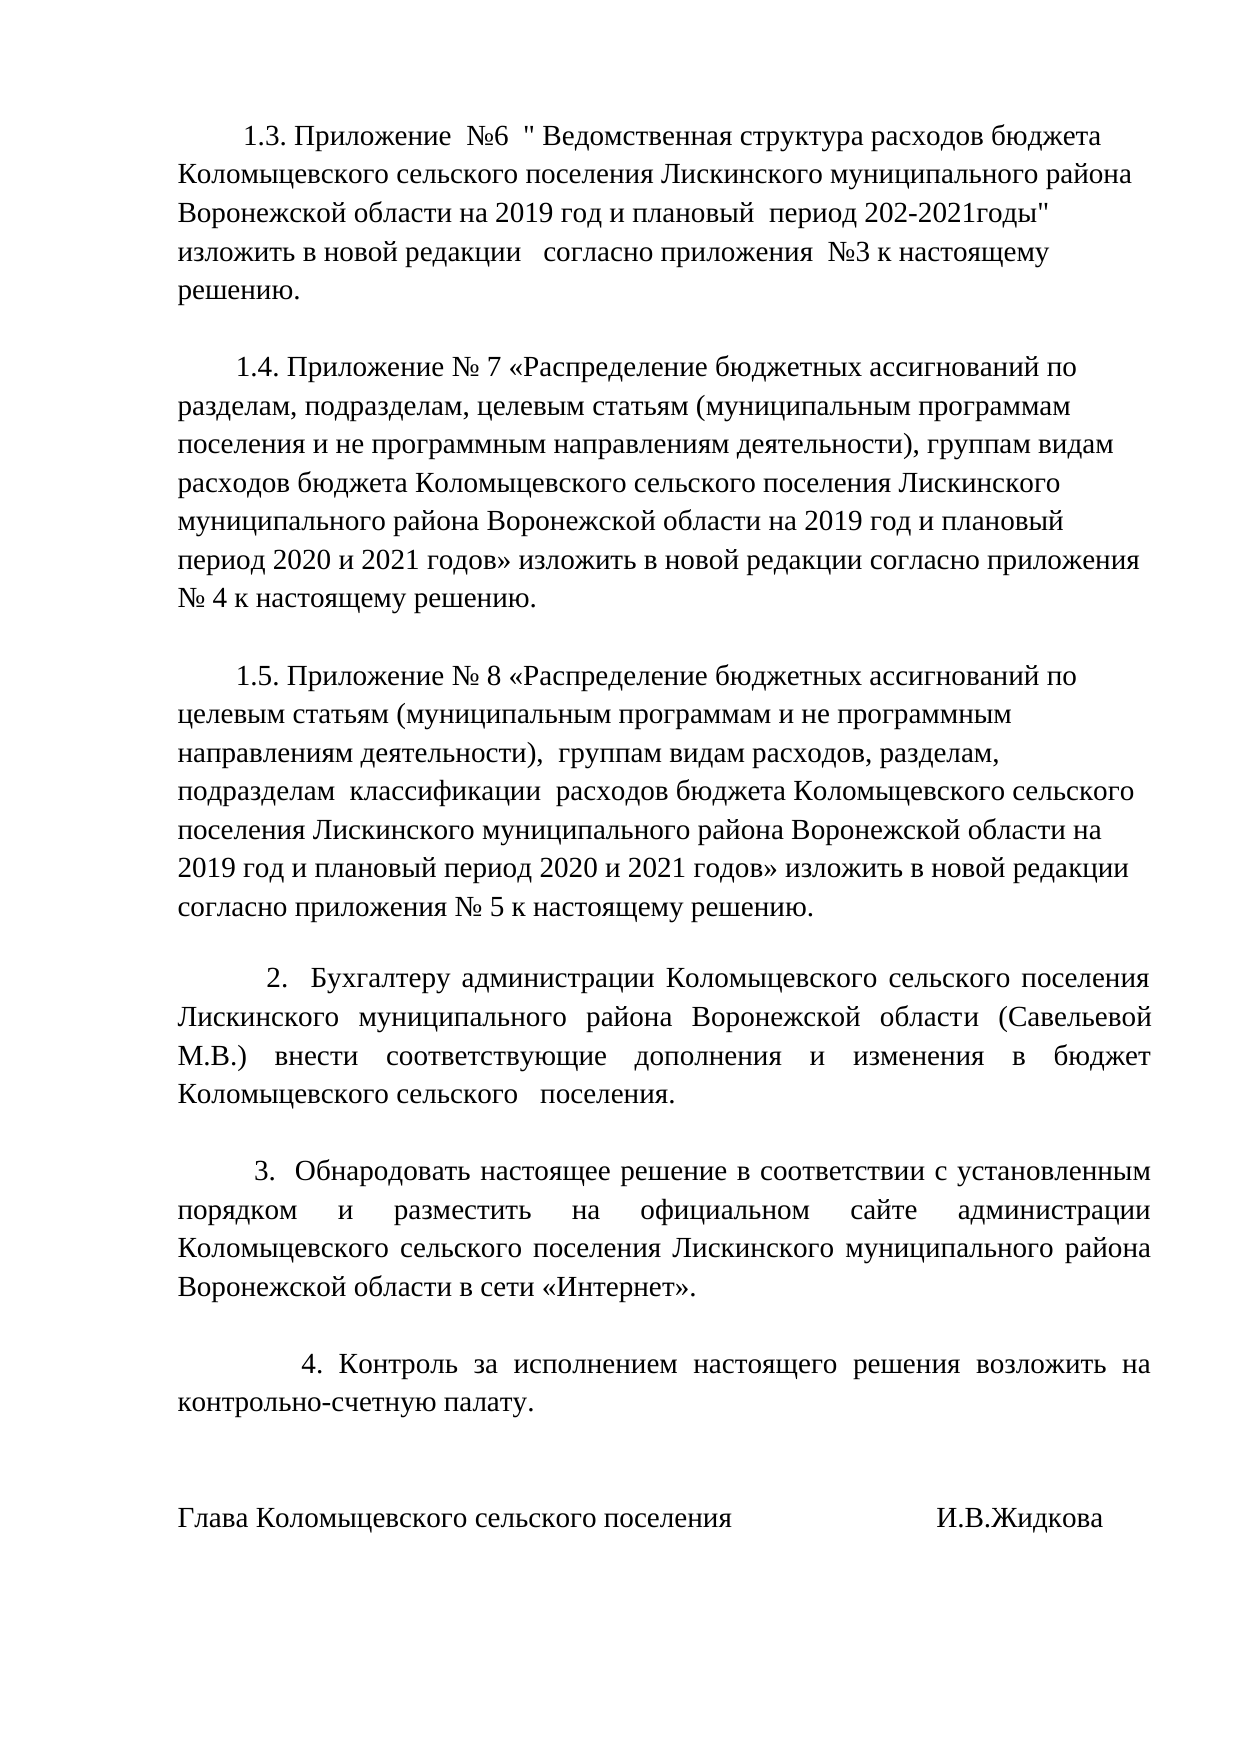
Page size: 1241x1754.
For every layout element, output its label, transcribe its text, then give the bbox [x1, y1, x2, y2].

text 3. Обнародовать настоящее решение в соответствии с установленным порядком и разместить на официальном сайте администрации Коломыцевского сельского поселения Лискинского муниципального района Воронежской области в сети «Интернет». [177, 1153, 1152, 1302]
text 1.3. Приложение №6 " Ведомственная структура расходов бюджета Коломыцевского сельского поселения Лискинского муниципального района Воронежской области на 2019 год и плановый период 202-2021годы" изложить в новой редакции согласно приложения №3 к настоящему решению. [177, 118, 1152, 306]
text 1.4. Приложение № 7 «Распределение бюджетных ассигнований по разделам, подразделам, целевым статьям (муниципальным программам поселения и не программным направлениям деятельности), группам видам расходов бюджета Коломыцевского сельского поселения Лискинского муниципального района Воронежской области на 2019 год и плановый период 2020 и 2021 годов» изложить в новой редакции согласно приложения № 4 к настоящему решению. [177, 349, 1152, 614]
text Глава Коломыцевского сельского поселения И.В.Жидкова [177, 1500, 1152, 1534]
text 1.5. Приложение № 8 «Распределение бюджетных ассигнований по целевым статьям (муниципальным программам и не программным направлениям деятельности), группам видам расходов, разделам, подразделам классификации расходов бюджета Коломыцевского сельского поселения Лискинского муниципального района Воронежской области на 2019 год и плановый период 2020 и 2021 годов» изложить в новой редакции согласно приложения № 5 к настоящему решению. [177, 658, 1152, 922]
text 4. Контроль за исполнением настоящего решения возложить на контрольно-счетную палату. [177, 1346, 1152, 1418]
text 2. Бухгалтеру администрации Коломыцевского сельского поселения Лискинского муниципального района Воронежской области (Савельевой М.В.) внести соответствующие дополнения и изменения в бюджет Коломыцевского сельского поселения. [177, 961, 1152, 1110]
